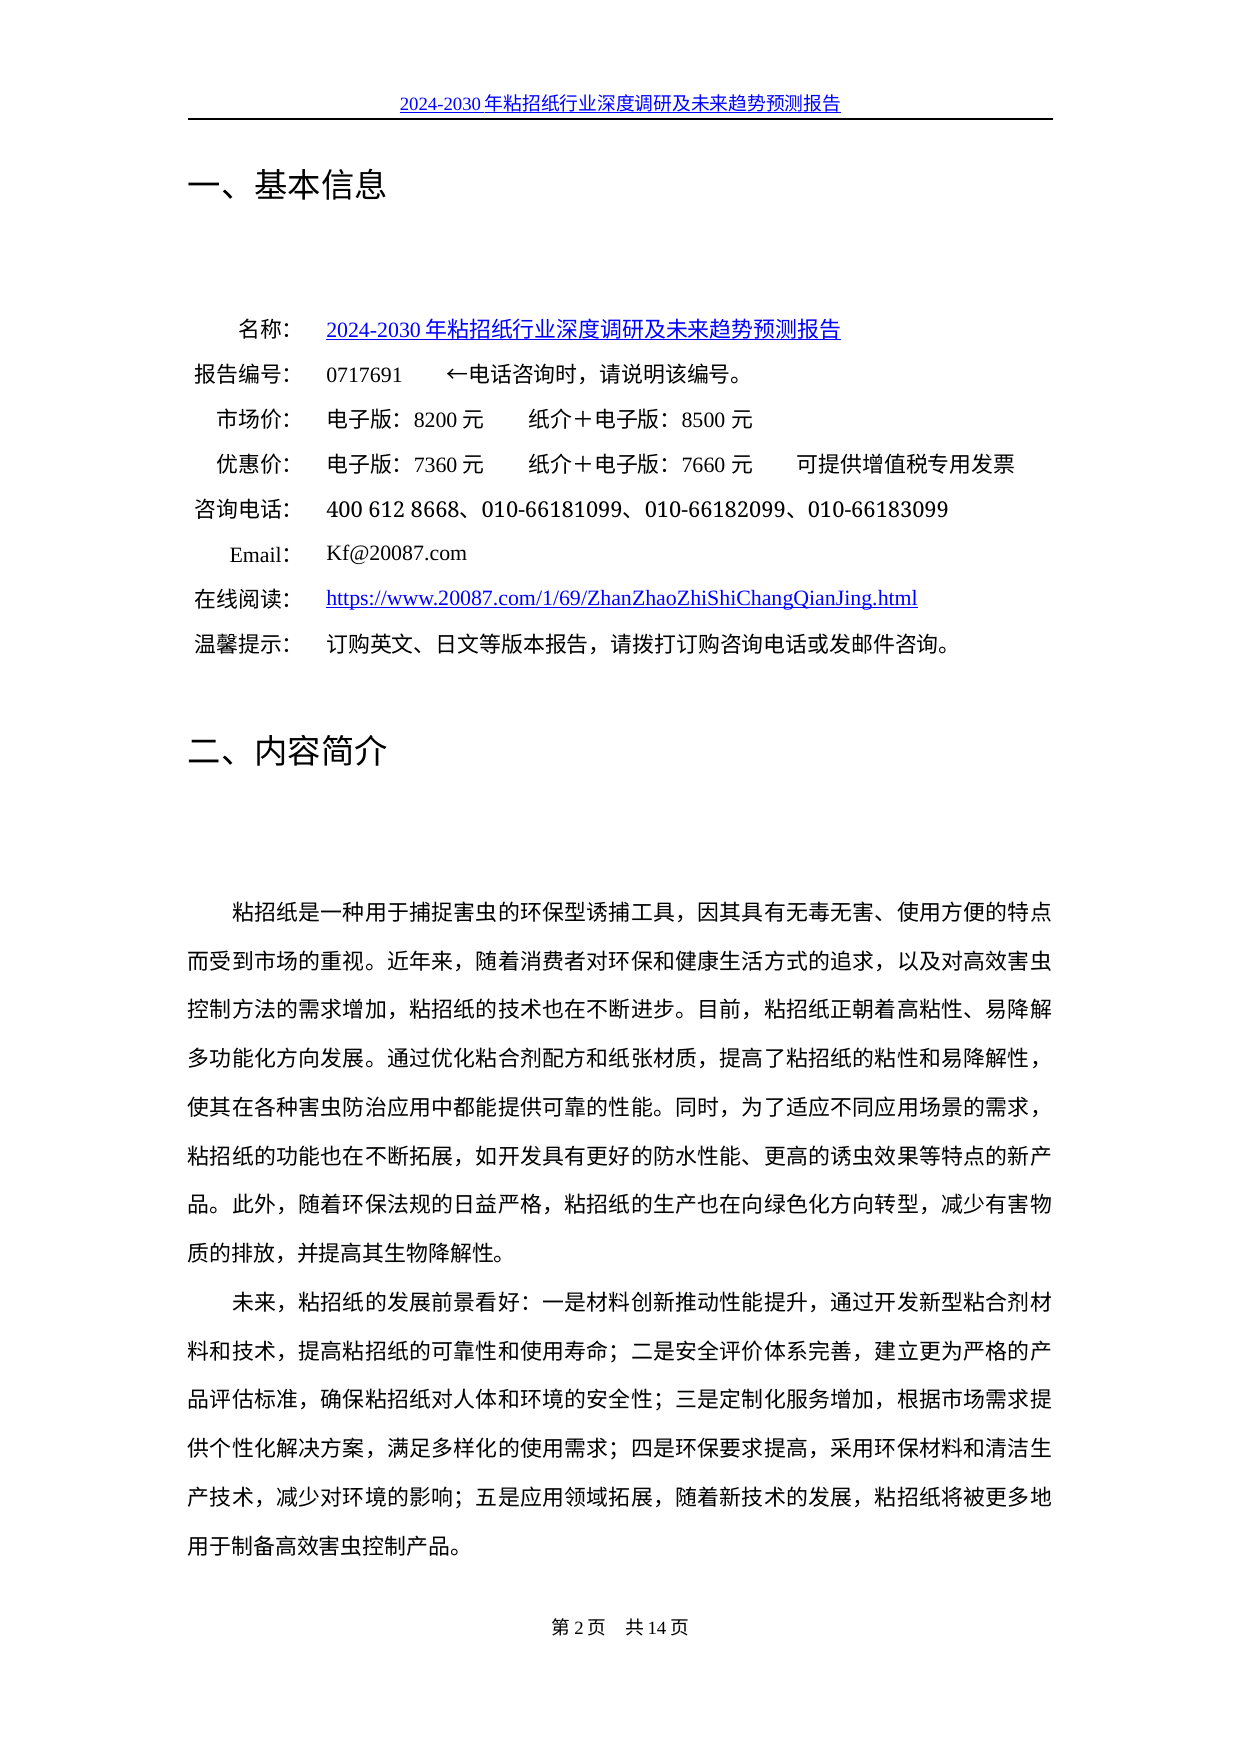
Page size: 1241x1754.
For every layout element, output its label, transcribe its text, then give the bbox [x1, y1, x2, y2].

table_cell Kf@20087.com [315, 537, 1073, 582]
table_header 2024-2030年粘招纸行业深度调研及未来趋势预测报告 [315, 312, 1073, 357]
table_cell 400 612 8668、010-66181099、010-66182099、010-66183099 [315, 492, 1073, 537]
table_cell 电子版：7360 元 纸介＋电子版：7660 元 可提供增值税专用发票 [315, 447, 1073, 492]
table_cell 市场价： [167, 402, 315, 447]
table_cell 优惠价： [167, 447, 315, 492]
title 二、内容简介 [187, 717, 1053, 782]
table_cell 0717691 ←电话咨询时，请说明该编号。 [315, 357, 1073, 402]
table_cell [315, 582, 1073, 627]
table_cell Email： [167, 537, 315, 582]
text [187, 894, 1053, 1561]
table_cell 在线阅读： [167, 582, 315, 627]
table_cell 订购英文、日文等版本报告，请拨打订购咨询电话或发邮件咨询。 [315, 627, 1073, 672]
table_cell 咨询电话： [167, 492, 315, 537]
title 一、基本信息 [187, 150, 1053, 215]
table_cell 报告编号： [167, 357, 315, 402]
table_cell 电子版：8200 元 纸介＋电子版：8500 元 [315, 402, 1073, 447]
table_header 名称： [167, 312, 315, 357]
table_cell 温馨提示： [167, 627, 315, 672]
